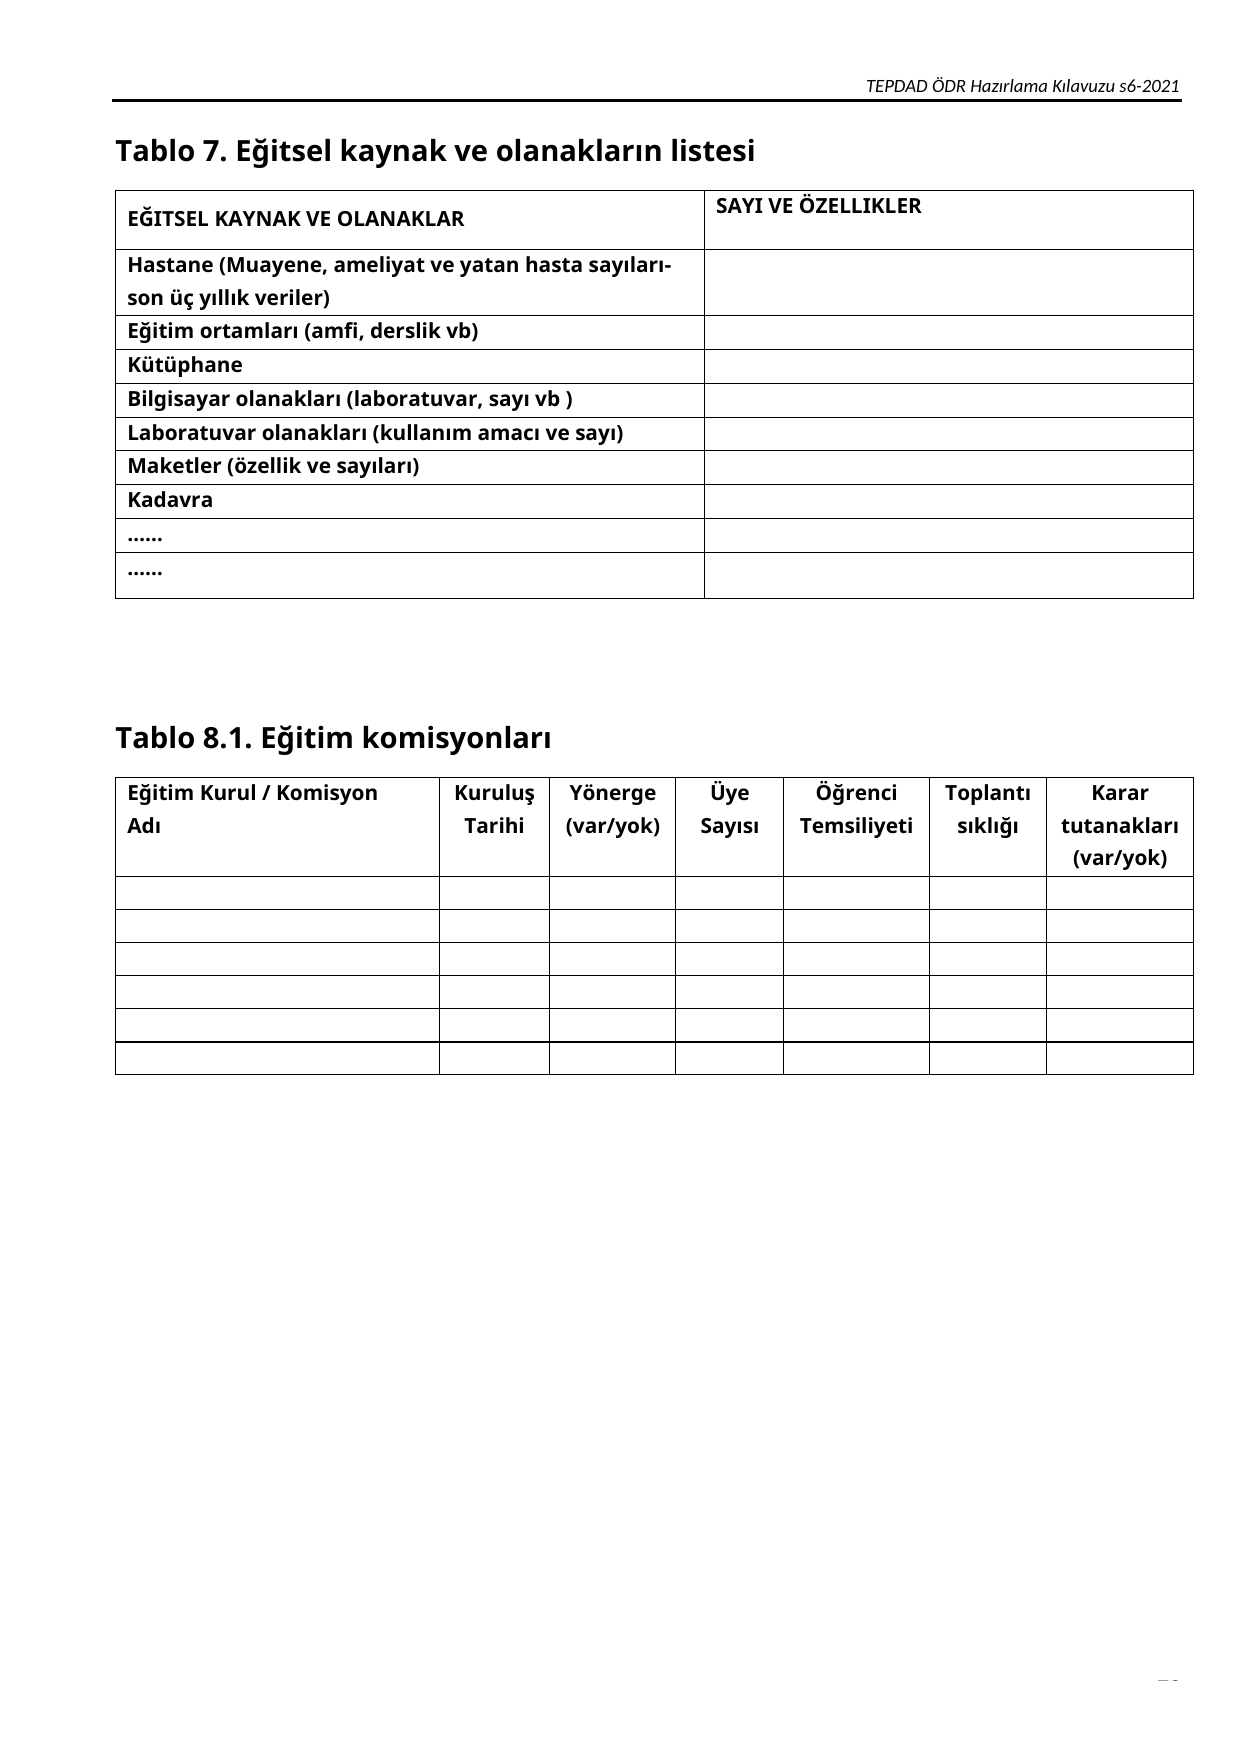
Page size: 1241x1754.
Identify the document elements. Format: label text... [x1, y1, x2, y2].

table_cell [930, 976, 1046, 1008]
table_cell [550, 1043, 675, 1074]
table_cell [440, 1009, 549, 1041]
table_cell [784, 877, 929, 909]
table_cell [440, 943, 549, 975]
table_cell Maketler (özellik ve sayıları) [116, 451, 704, 484]
table_cell [550, 877, 675, 909]
table_cell …… [116, 553, 704, 598]
table_cell [116, 910, 439, 942]
table_cell [930, 877, 1046, 909]
table_header Eğitim Kurul / Komisyon Adı [116, 778, 439, 876]
table_cell [784, 976, 929, 1008]
table_cell [1047, 943, 1193, 975]
table_cell [116, 877, 439, 909]
table_cell [705, 350, 1193, 383]
table_header Kuruluş Tarihi [440, 778, 549, 876]
table_cell [440, 877, 549, 909]
table_cell [705, 451, 1193, 484]
table_cell [784, 1043, 929, 1074]
table_cell [116, 943, 439, 975]
table_header Toplantı sıklığı [930, 778, 1046, 876]
table_header Öğrenci Temsiliyeti [784, 778, 929, 876]
table_cell [550, 1009, 675, 1041]
table_header SAYI VE ÖZELLIKLER [705, 191, 1193, 249]
table_cell [784, 1009, 929, 1041]
table_cell Kadavra [116, 485, 704, 518]
table_header Karar tutanakları (var/yok) [1047, 778, 1193, 876]
table_cell [550, 976, 675, 1008]
table_cell [440, 976, 549, 1008]
table_cell [705, 553, 1193, 598]
table_cell Hastane (Muayene, ameliyat ve yatan hasta sayıları-son üç yıllık veriler) [116, 250, 704, 315]
table_cell [930, 910, 1046, 942]
table_cell [784, 943, 929, 975]
table_cell [705, 250, 1193, 315]
table_cell [705, 519, 1193, 552]
table_cell [1047, 1043, 1193, 1074]
table_header Üye Sayısı [676, 778, 783, 876]
table_cell [676, 1043, 783, 1074]
table_cell Eğitim ortamları (amfi, derslik vb) [116, 316, 704, 349]
table_header EĞITSEL KAYNAK VE OLANAKLAR [116, 191, 704, 249]
table_cell [116, 1043, 439, 1074]
table_cell [1047, 877, 1193, 909]
table_cell …… [116, 519, 704, 552]
list Tablo 7. Eğitsel kaynak ve olanakların listesi [115, 131, 1181, 170]
table_cell [676, 877, 783, 909]
table_cell [705, 485, 1193, 518]
table_cell [705, 316, 1193, 349]
table_cell [676, 943, 783, 975]
table_cell [705, 418, 1193, 450]
table_cell [930, 1043, 1046, 1074]
table_cell Kütüphane [116, 350, 704, 383]
table_cell [1047, 910, 1193, 942]
table_cell [930, 1009, 1046, 1041]
table_cell [705, 384, 1193, 417]
table_cell [676, 976, 783, 1008]
table_cell [1047, 1009, 1193, 1041]
table_cell [784, 910, 929, 942]
table_cell [550, 943, 675, 975]
table_header Yönerge (var/yok) [550, 778, 675, 876]
table_cell [440, 910, 549, 942]
table_cell [930, 943, 1046, 975]
table_cell [116, 976, 439, 1008]
table_cell [116, 1009, 439, 1041]
table_cell [550, 910, 675, 942]
table_cell Laboratuvar olanakları (kullanım amacı ve sayı) [116, 418, 704, 450]
table_cell [676, 1009, 783, 1041]
list Tablo 8.1. Eğitim komisyonları [115, 718, 1181, 757]
table_cell [1047, 976, 1193, 1008]
table_cell [440, 1043, 549, 1074]
table_cell [676, 910, 783, 942]
table_cell Bilgisayar olanakları (laboratuvar, sayı vb ) [116, 384, 704, 417]
